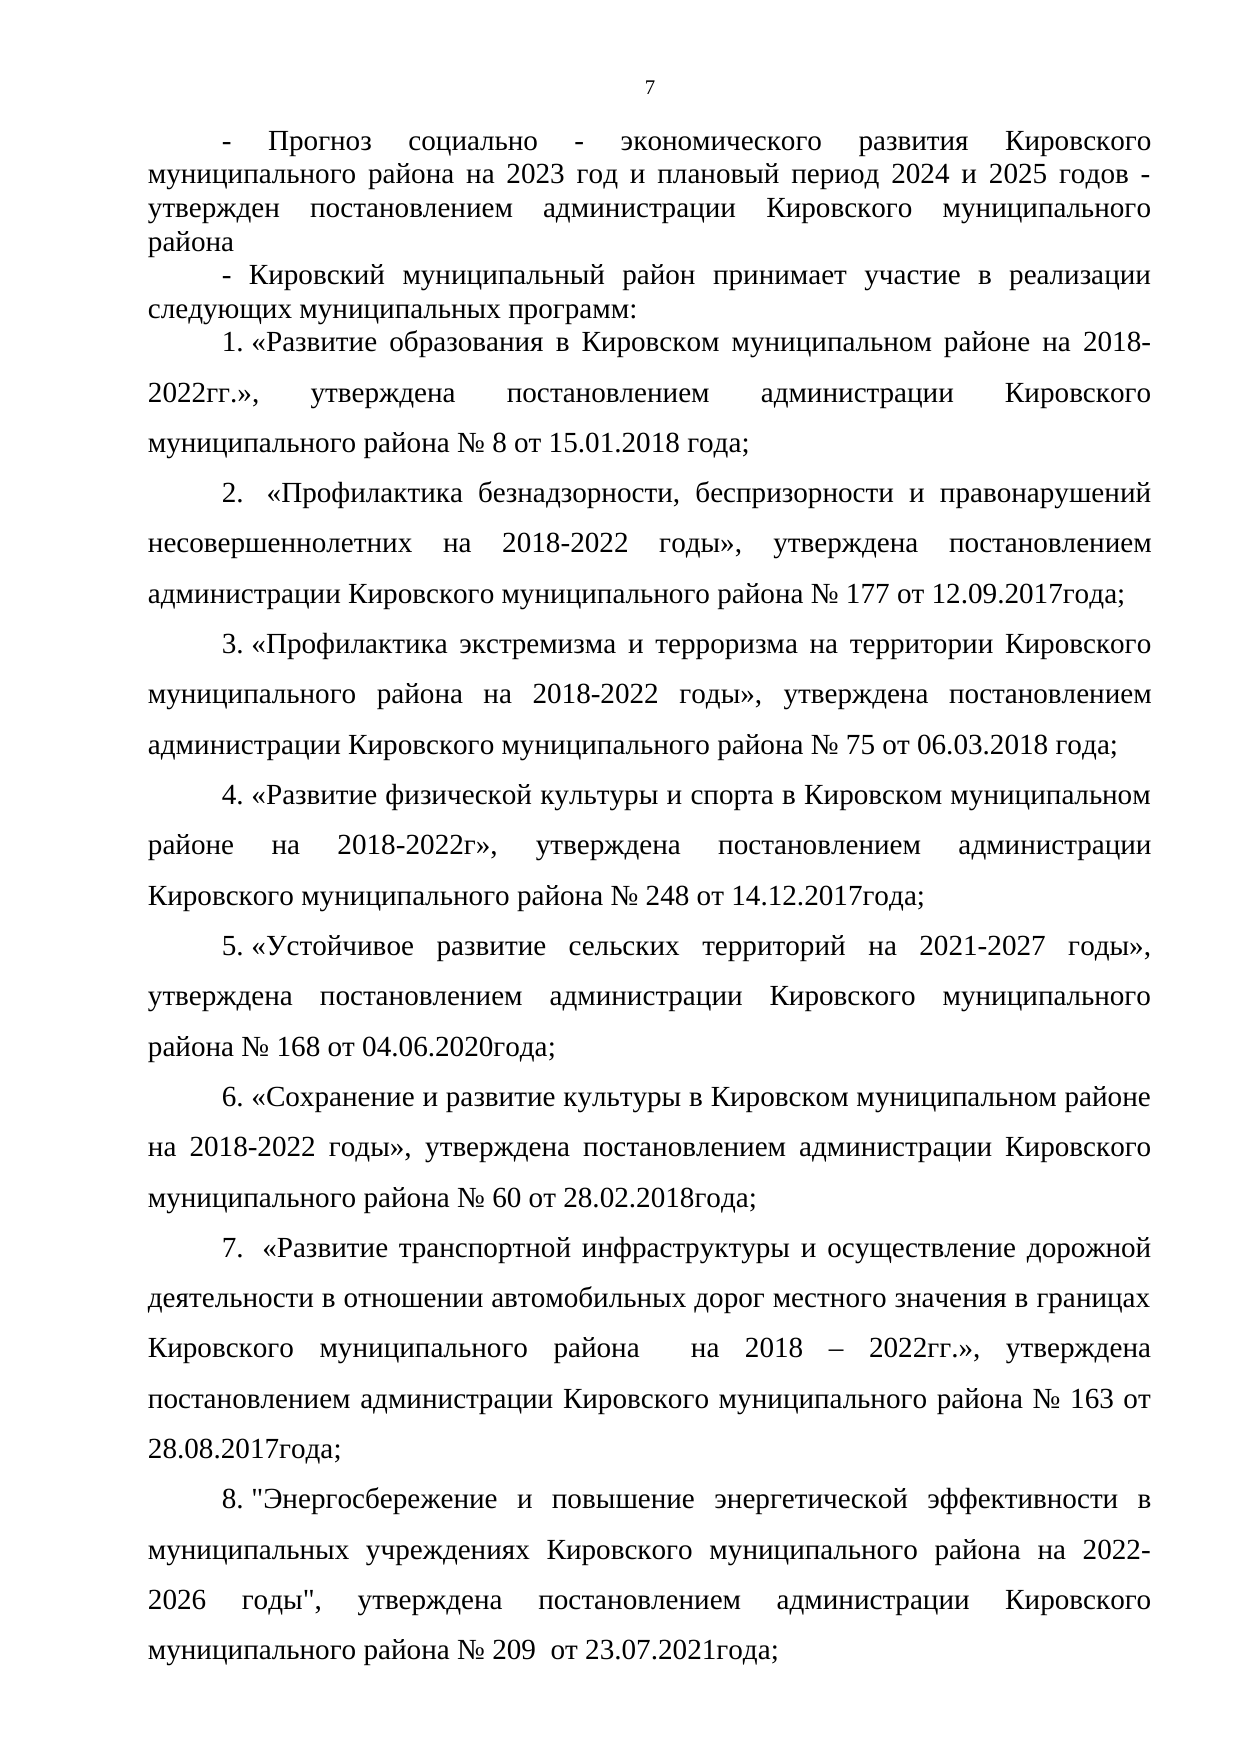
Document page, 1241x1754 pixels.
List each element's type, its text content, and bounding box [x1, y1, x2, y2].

text - Прогноз социально - экономического развития Кировского муниципального района на 2023 год и плановый период 2024 и 2025 годов - утвержден постановлением администрации Кировского муниципального района [148, 123, 1152, 257]
list "Энергосбережение и повышение энергетической эффективности в муниципальных учреждениях Кировского муниципального района на 2022-2026 годы", утверждена постановлением администрации Кировского муниципального района № 209 от 23.07.2021года; [148, 1482, 1152, 1666]
list «Устойчивое развитие сельских территорий на 2021-2027 годы», утверждена постановлением администрации Кировского муниципального района № 168 от 04.06.2020года; [148, 928, 1152, 1062]
list «Профилактика экстремизма и терроризма на территории Кировского муниципального района на 2018-2022 годы», утверждена постановлением администрации Кировского муниципального района № 75 от 06.03.2018 года; [148, 626, 1152, 760]
list «Профилактика безнадзорности, беспризорности и правонарушений несовершеннолетних на 2018-2022 годы», утверждена постановлением администрации Кировского муниципального района № 177 от 12.09.2017года; [148, 475, 1152, 609]
list «Развитие физической культуры и спорта в Кировском муниципальном районе на 2018-2022г», утверждена постановлением администрации Кировского муниципального района № 248 от 14.12.2017года; [148, 777, 1152, 911]
text - Кировский муниципальный район принимает участие в реализации следующих муниципальных программ: [148, 257, 1152, 324]
list «Развитие транспортной инфраструктуры и осуществление дорожной деятельности в отношении автомобильных дорог местного значения в границах Кировского муниципального района на 2018 – 2022гг.», утверждена постановлением администрации Кировского муниципального района № 163 от 28.08.2017года; [148, 1230, 1152, 1465]
list «Развитие образования в Кировском муниципальном районе на 2018-2022гг.», утверждена постановлением администрации Кировского муниципального района № 8 от 15.01.2018 года; [148, 324, 1152, 458]
list «Сохранение и развитие культуры в Кировском муниципальном районе на 2018-2022 годы», утверждена постановлением администрации Кировского муниципального района № 60 от 28.02.2018года; [148, 1079, 1152, 1213]
